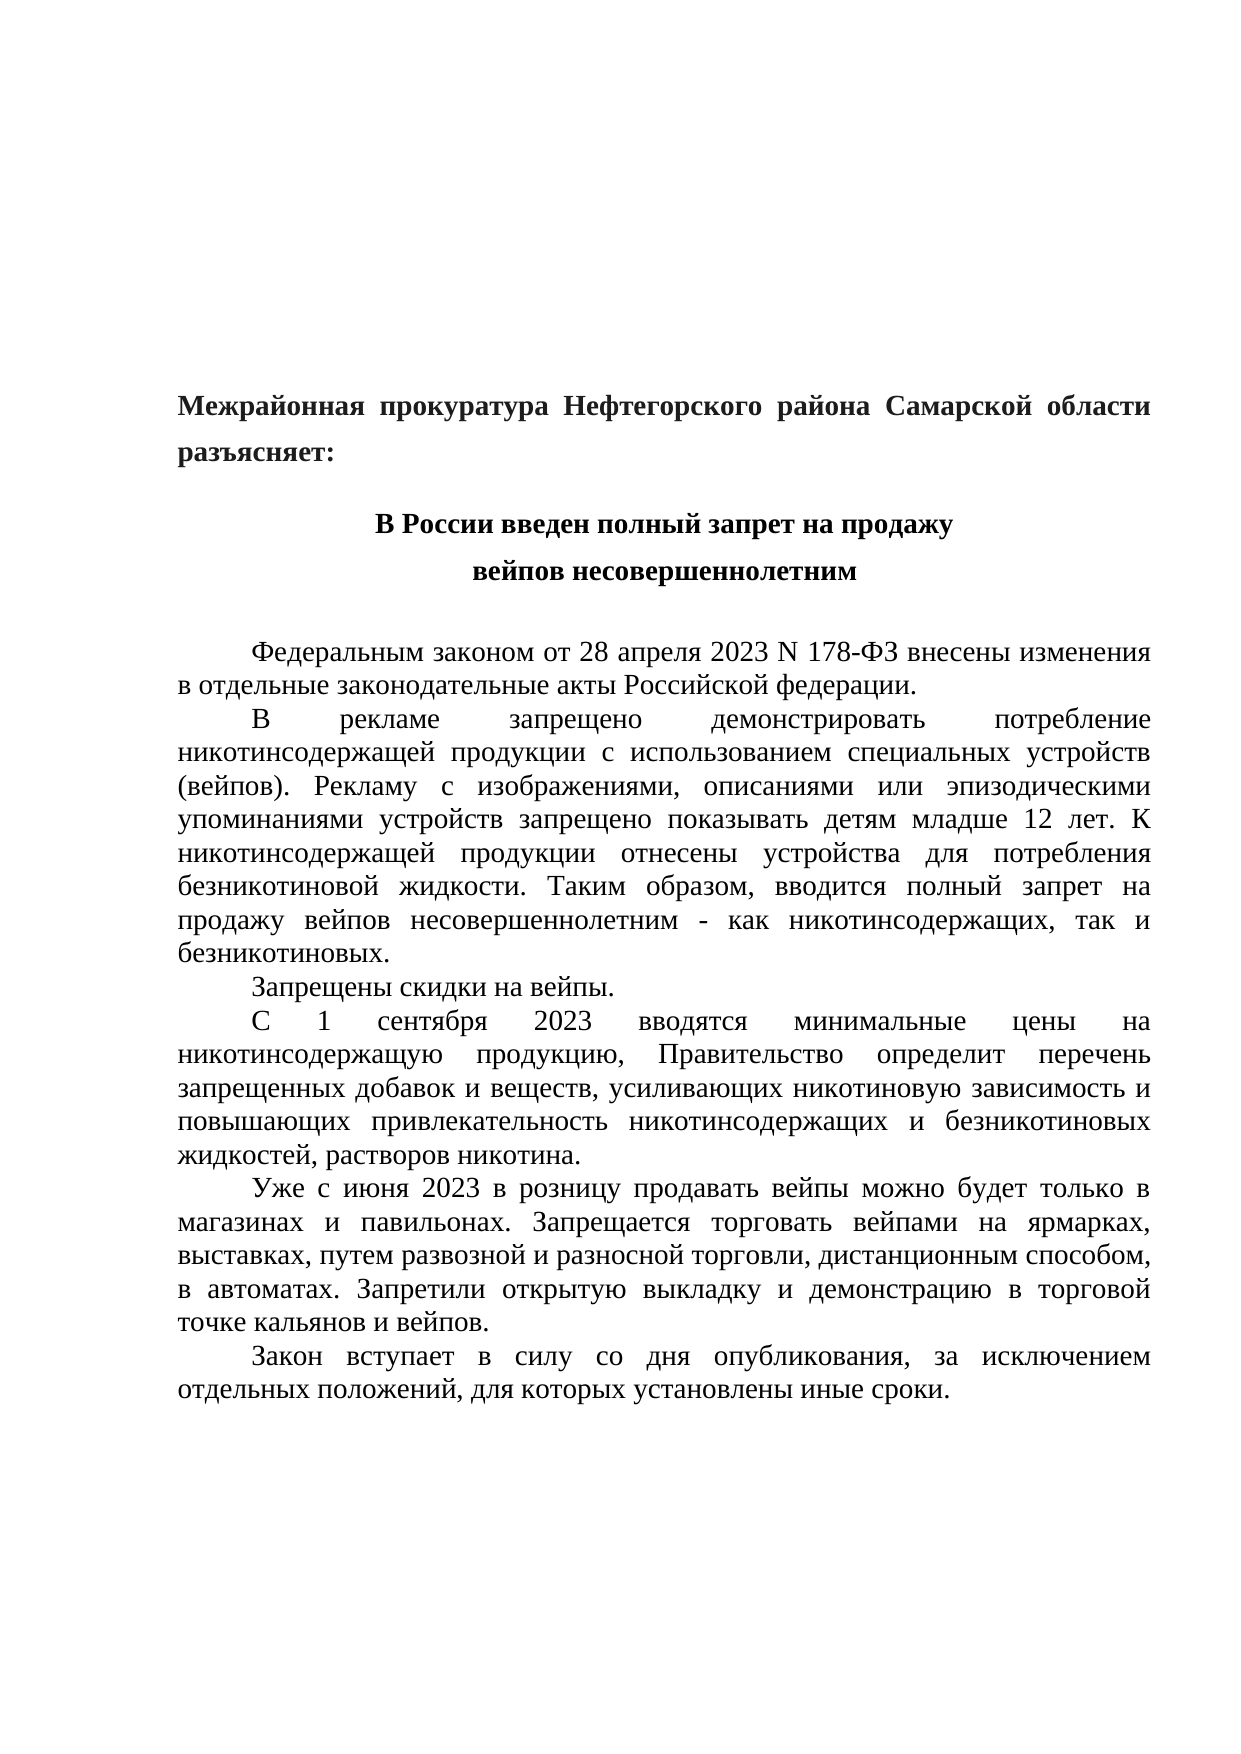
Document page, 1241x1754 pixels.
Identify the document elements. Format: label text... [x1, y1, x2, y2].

text Федеральным законом от 28 апреля 2023 N 178-ФЗ внесены изменения в отдельные законодательные акты Российской федерации. [177, 634, 1152, 701]
text вейпов несовершеннолетним [177, 540, 1152, 587]
text Межрайонная прокуратура Нефтегорского района Самарской области разъясняет: [177, 374, 1152, 468]
text С 1 сентября 2023 вводятся минимальные цены на никотинсодержащую продукцию, Правительство определит перечень запрещенных добавок и веществ, усиливающих никотиновую зависимость и повышающих привлекательность никотинсодержащих и безникотиновых жидкостей, растворов никотина. [177, 1003, 1152, 1170]
text Уже с июня 2023 в розницу продавать вейпы можно будет только в магазинах и павильонах. Запрещается торговать вейпами на ярмарках, выставках, путем развозной и разносной торговли, дистанционным способом, в автоматах. Запретили открытую выкладку и демонстрацию в торговой точке кальянов и вейпов. [177, 1170, 1152, 1338]
text Закон вступает в силу со дня опубликования, за исключением отдельных положений, для которых установлены иные сроки. [177, 1338, 1152, 1405]
text В рекламе запрещено демонстрировать потребление никотинсодержащей продукции с использованием специальных устройств (вейпов). Рекламу с изображениями, описаниями или эпизодическими упоминаниями устройств запрещено показывать детям младше 12 лет. К никотинсодержащей продукции отнесены устройства для потребления безникотиновой жидкости. Таким образом, вводится полный запрет на продажу вейпов несовершеннолетним - как никотинсодержащих, так и безникотиновых. [177, 701, 1152, 969]
text Запрещены скидки на вейпы. [177, 969, 1152, 1003]
text В России введен полный запрет на продажу [177, 493, 1152, 540]
